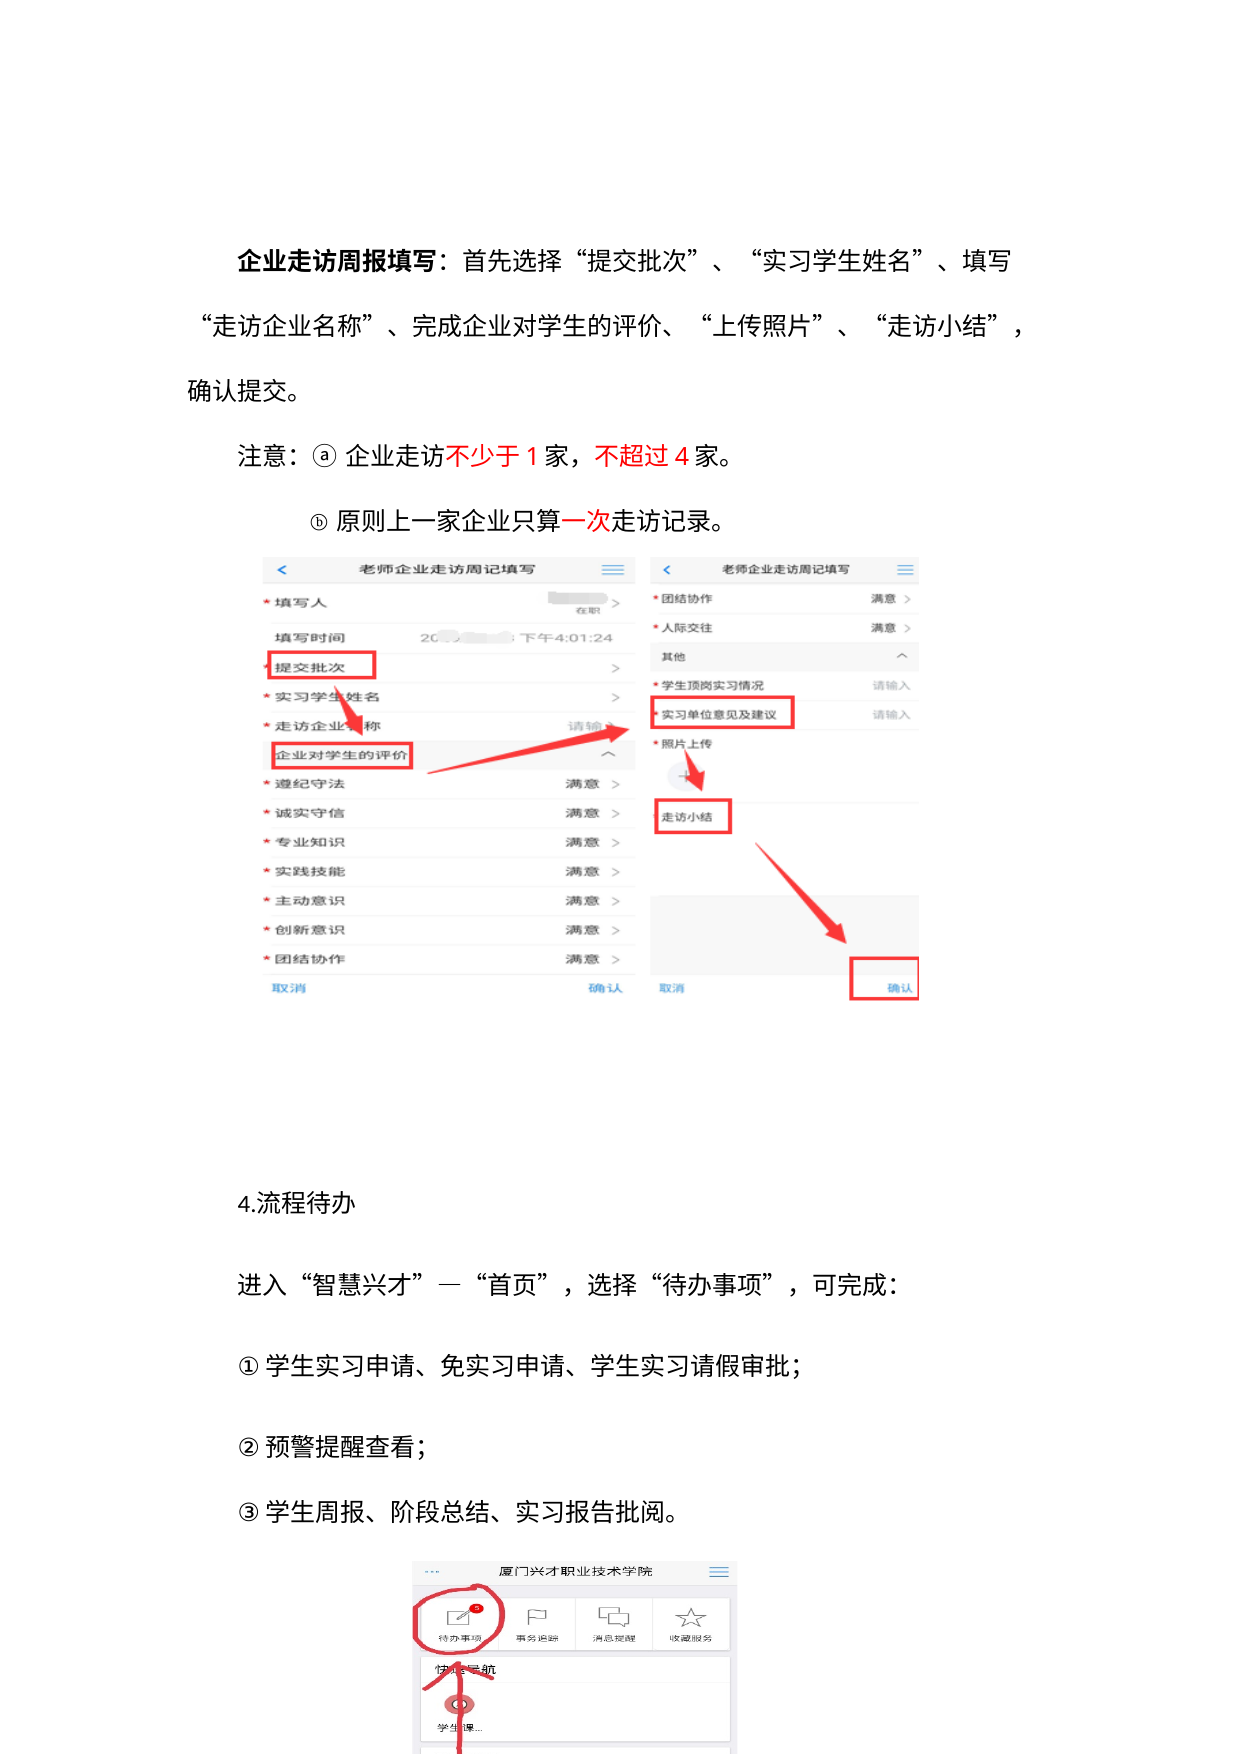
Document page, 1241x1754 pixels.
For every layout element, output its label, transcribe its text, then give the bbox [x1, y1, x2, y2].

picture [412, 1561, 738, 1754]
text 企业走访周报填写：首先选择“提交批次”、“实习学生姓名”、填写“走访企业名称”、完成企业对学生的评价、“上传照片”、“走访小结”，确认提交。 [187, 227, 1053, 422]
text 注意：ⓐ企业走访不少于1家，不超过4家。 [187, 422, 1053, 487]
text ②预警提醒查看； [187, 1413, 1053, 1478]
text ③学生周报、阶段总结、实习报告批阅。 [187, 1478, 1053, 1543]
text ①学生实习申请、免实习申请、学生实习请假审批； [187, 1332, 1053, 1397]
picture [262, 557, 919, 1004]
text 4.流程待办 [187, 1169, 1053, 1234]
text ⓑ原则上一家企业只算一次走访记录。 [187, 487, 1053, 552]
text 进入“智慧兴才”—“首页”，选择“待办事项”，可完成： [187, 1251, 1053, 1316]
